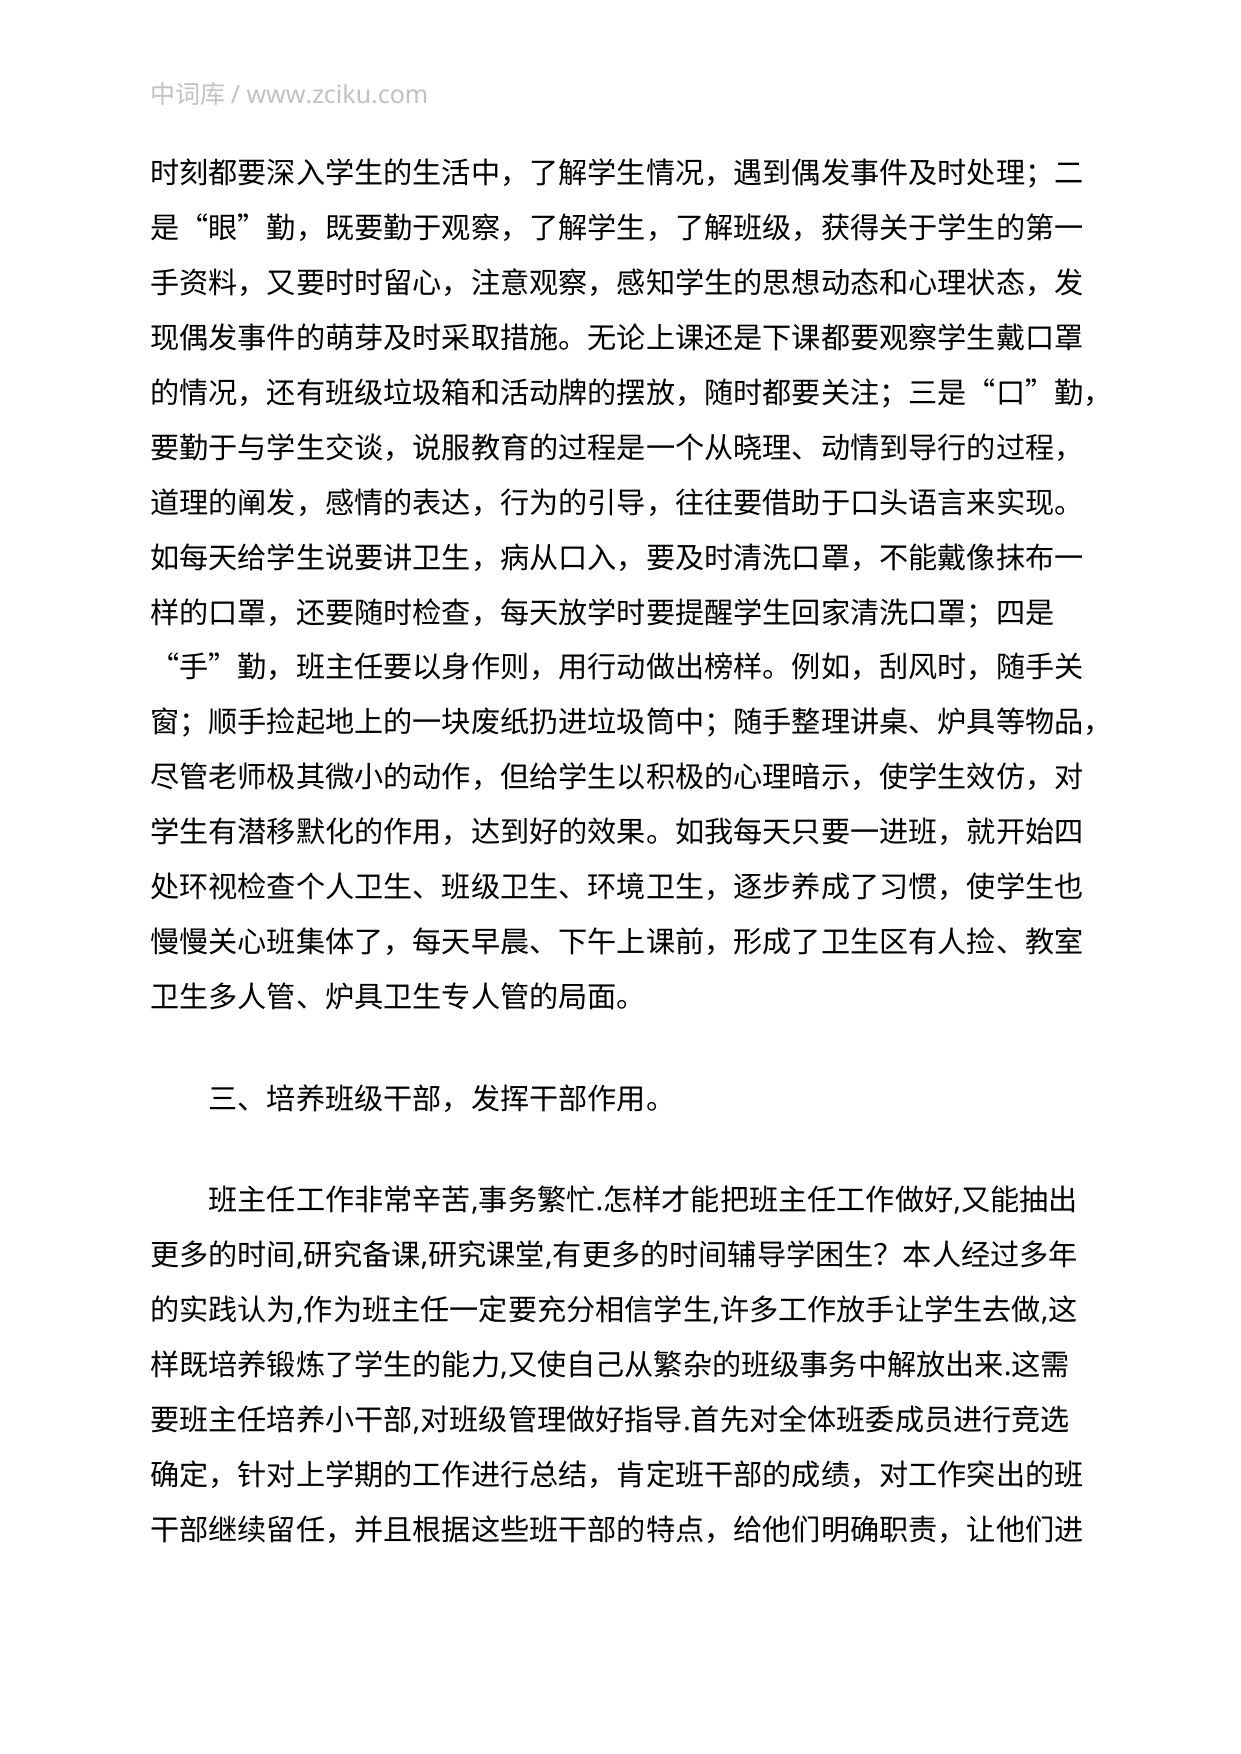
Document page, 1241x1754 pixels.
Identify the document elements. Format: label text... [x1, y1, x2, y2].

text 三、培养班级干部，发挥干部作用。 [150, 1075, 1090, 1117]
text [150, 1177, 1090, 1549]
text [150, 150, 1090, 1016]
